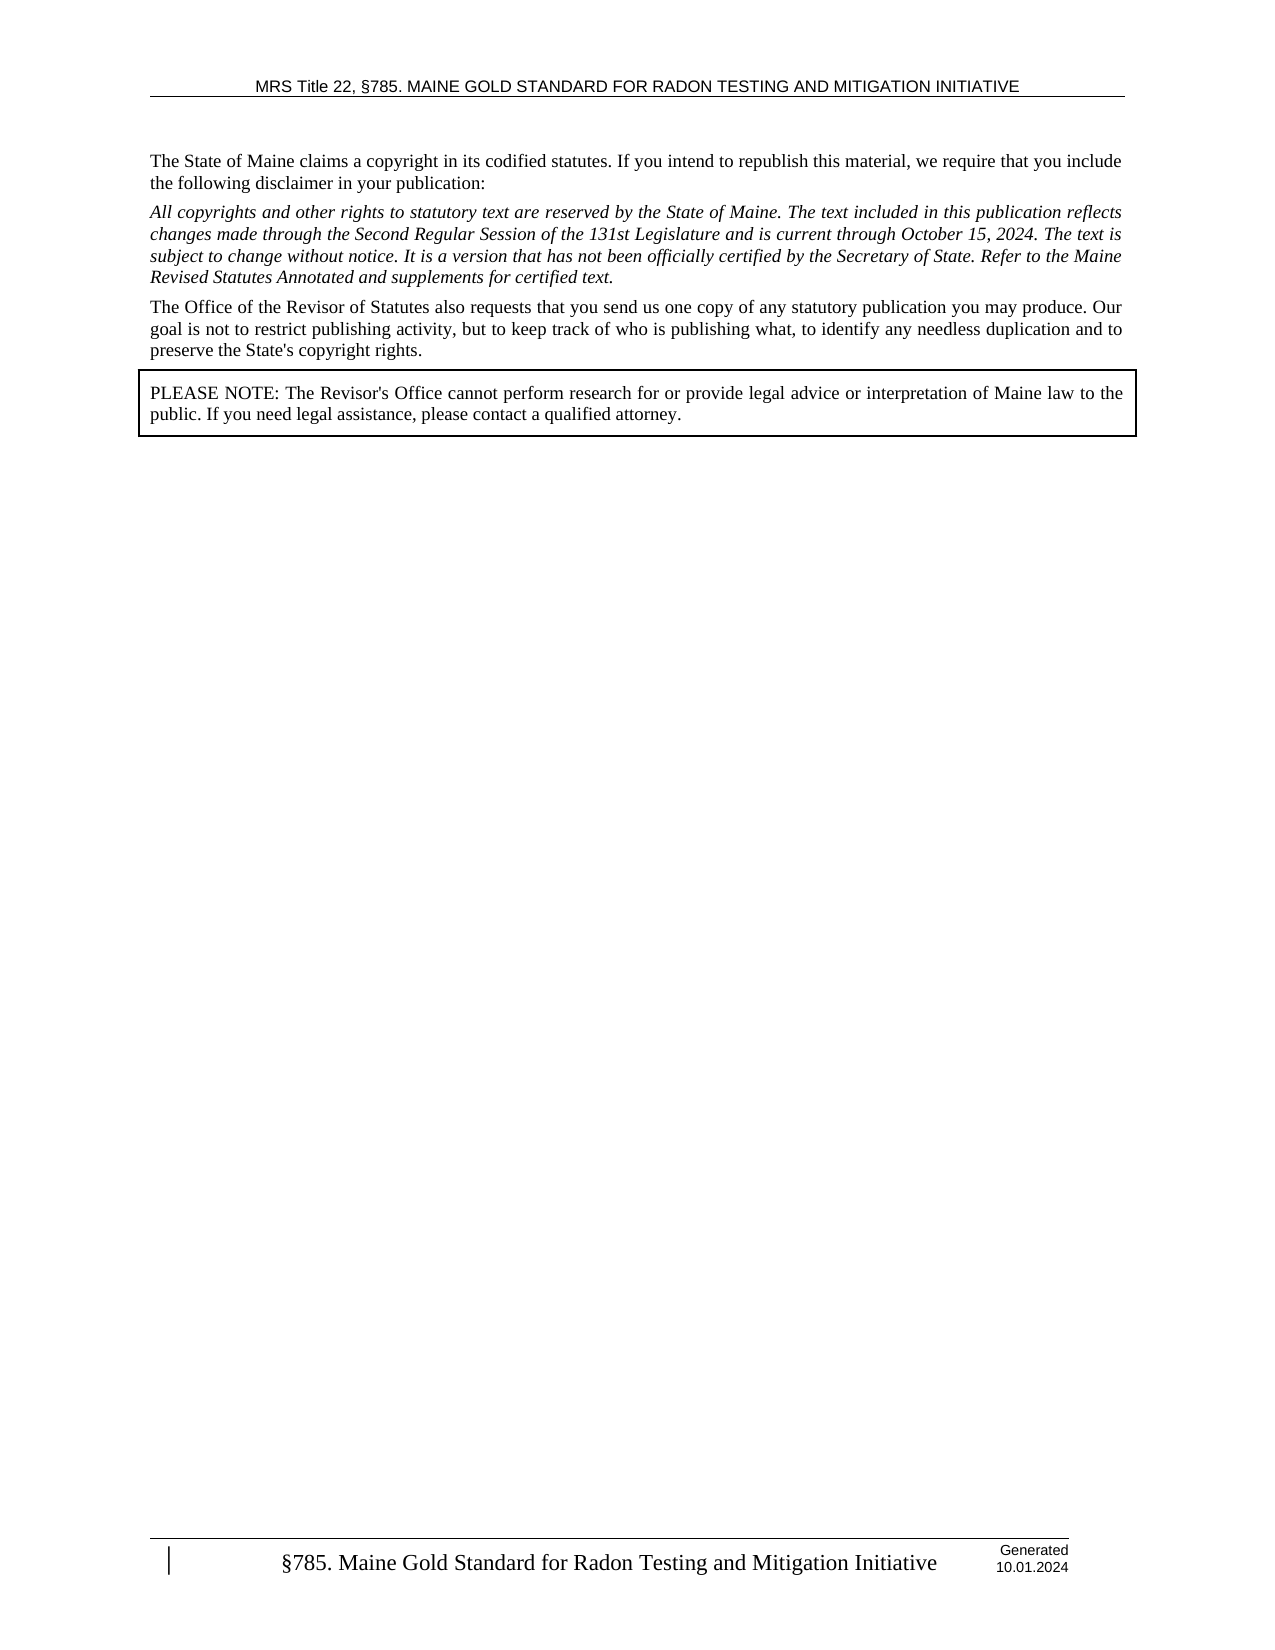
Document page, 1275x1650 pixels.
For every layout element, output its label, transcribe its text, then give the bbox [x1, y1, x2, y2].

text The State of Maine claims a copyright in its codified statutes. If you intend to republish this material, we require that you include the following disclaimer in your publication: [150, 150, 1125, 193]
text PLEASE NOTE: The Revisor's Office cannot perform research for or provide legal advice or interpretation of Maine law to the public. If you need legal assistance, please contact a qualified attorney. [140, 371, 1135, 435]
text All copyrights and other rights to statutory text are reserved by the State of Maine. The text included in this publication reflects changes made through the Second Regular Session of the 131st Legislature and is current through October 15, 2024 . The text is subject to change without notice. It is a version that has not been officially certified by the Secretary of State. Refer to the Maine Revised Statutes Annotated and supplements for certified text. [150, 201, 1125, 288]
text The Office of the Revisor of Statutes also requests that you send us one copy of any statutory publication you may produce. Our goal is not to restrict publishing activity, but to keep track of who is publishing what, to identify any needless duplication and to preserve the State's copyright rights. [150, 296, 1125, 361]
